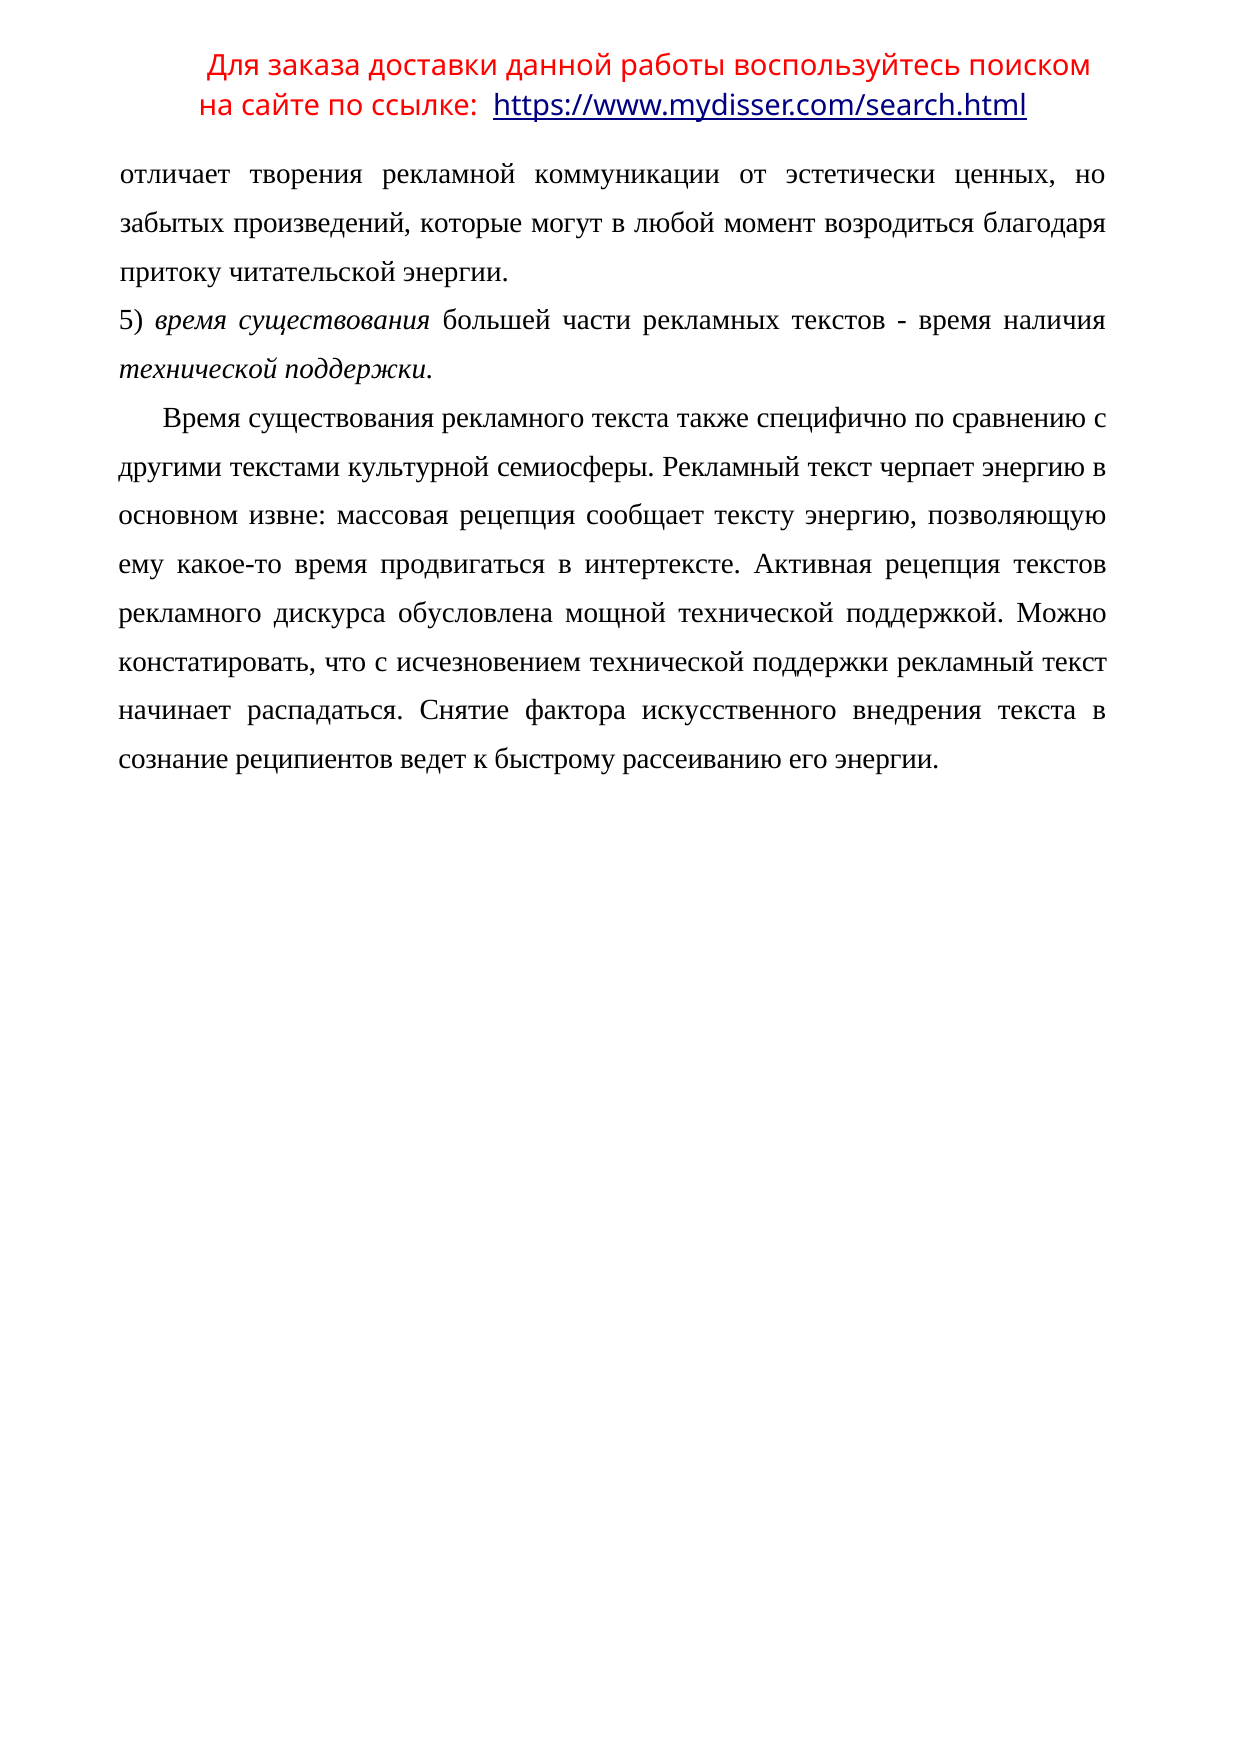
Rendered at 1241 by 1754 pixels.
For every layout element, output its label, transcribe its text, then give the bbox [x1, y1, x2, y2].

text Время существования рекламного текста также специфично по сравнению с другими текстами культурной семиосферы. Рекламный текст черпает энергию в основном извне: массовая рецепция сообщает тексту энергию, позволяющую ему какое-то время продвигаться в интертексте. Активная рецепция текстов рекламного дискурса обусловлена мощной технической поддержкой. Можно констатировать, что с исчезновением технической поддержки рекламный текст начинает распадаться. Снятие фактора искусственного внедрения текста в сознание реципиентов ведет к быстрому рассеиванию его энергии. [118, 388, 1107, 778]
text отличает творения рекламной коммуникации от эстетически ценных, но забытых произведений, которые могут в любой момент возродиться благодаря притоку читательской энергии. [119, 144, 1106, 291]
text 5) время существования большей части рекламных текстов - время наличия технической поддержки. [119, 291, 1106, 388]
